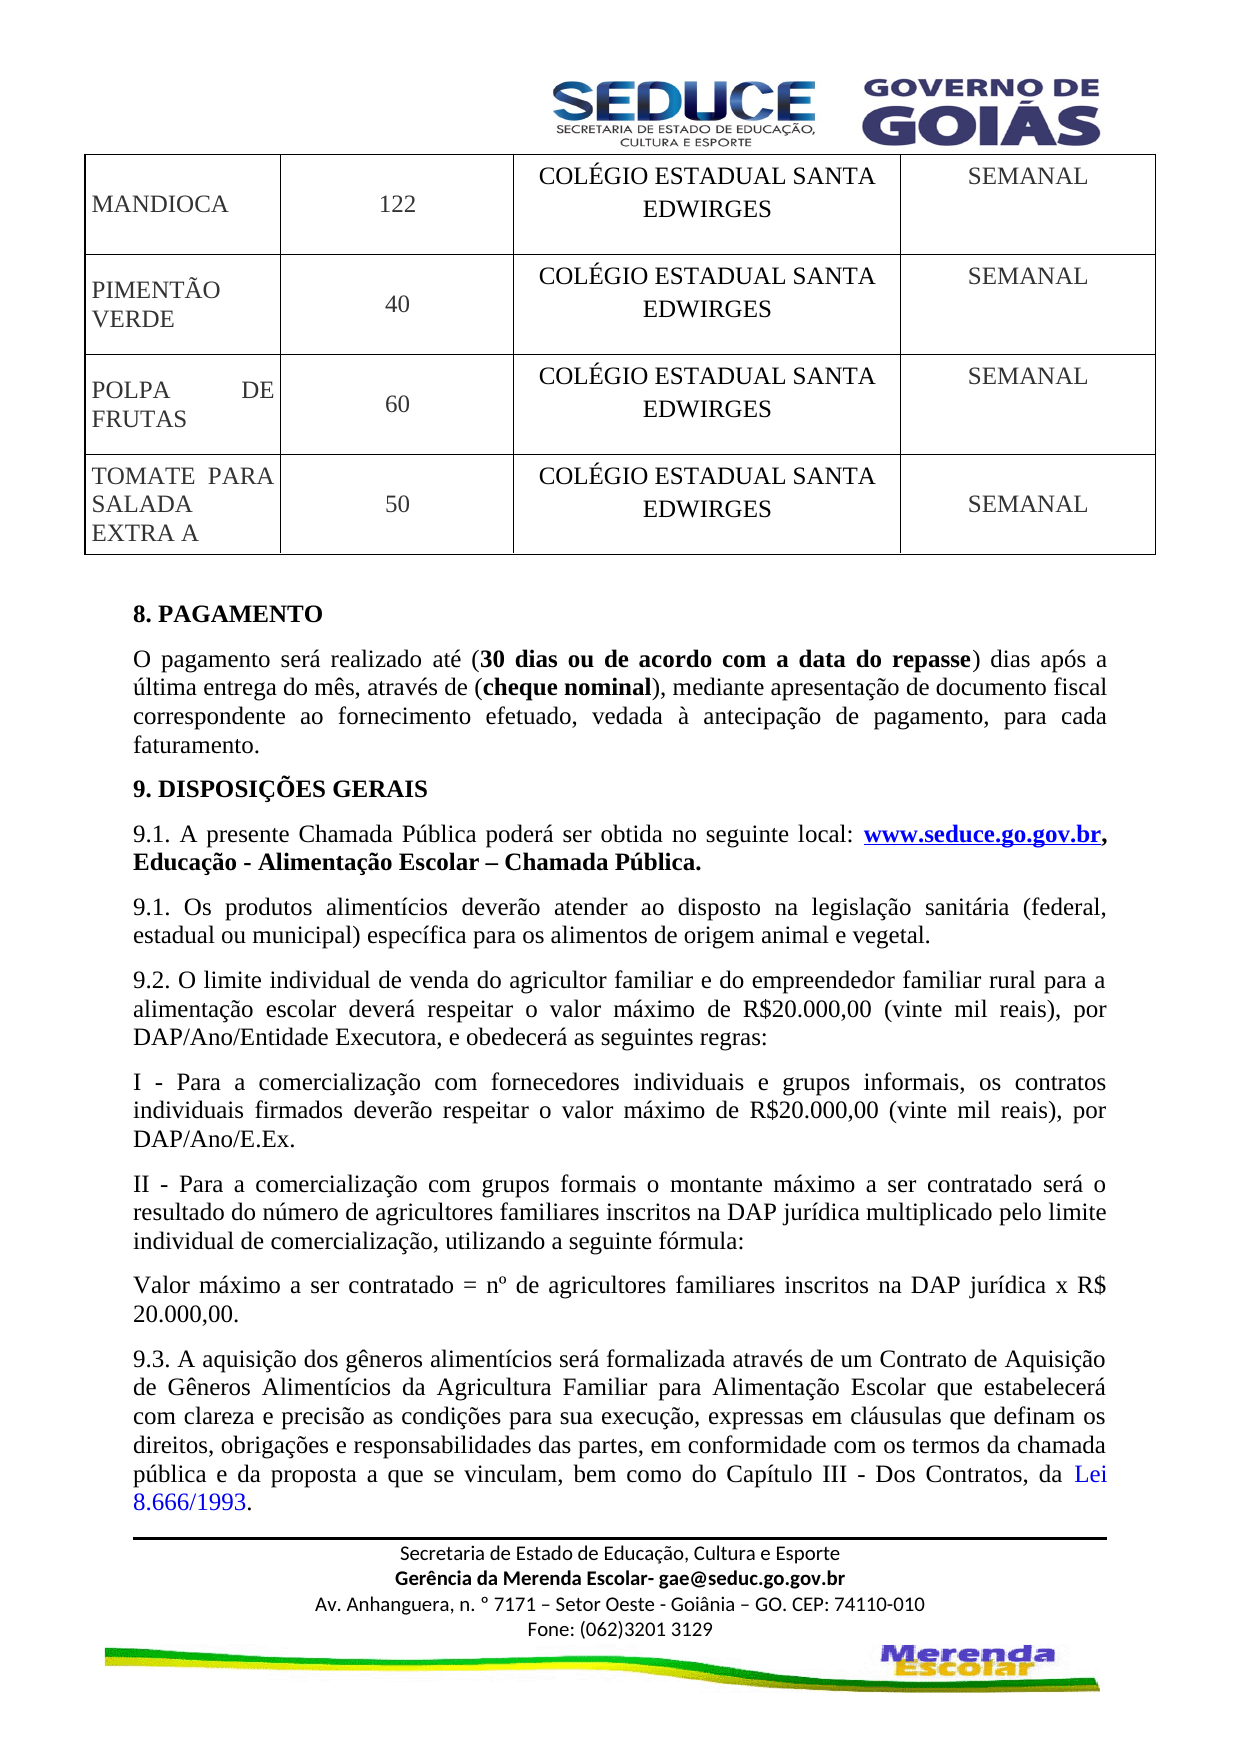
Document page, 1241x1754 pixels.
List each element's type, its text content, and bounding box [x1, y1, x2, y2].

table_cell Semanal [901, 255, 1155, 353]
table_cell COLÉGIO ESTADUAL SANTA EDWIRGES [514, 355, 900, 453]
text 9.2. O limite individual de venda do agricultor familiar e do empreendedor familiar rural para a alimentação escolar deverá respeitar o valor máximo de R$20.000,00 (vinte mil reais), por DAP/Ano/Entidade Executora, e obedecerá as seguintes regras: [133, 965, 1107, 1051]
table_cell Mandioca [86, 155, 280, 253]
table_cell 60 [281, 355, 513, 453]
table_cell COLÉGIO ESTADUAL SANTA EDWIRGES [514, 155, 900, 253]
table_cell Semanal [901, 455, 1155, 553]
table_cell 122 [281, 155, 513, 253]
table_cell Polpa de frutas [86, 355, 280, 453]
table_cell Semanal [901, 155, 1155, 253]
text 9.3. A aquisição dos gêneros alimentícios será formalizada através de um Contrato de Aquisição de Gêneros Alimentícios da Agricultura Familiar para Alimentação Escolar que estabelecerá com clareza e precisão as condições para sua execução, expressas em cláusulas que definam os direitos, obrigações e responsabilidades das partes, em conformidade com os termos da chamada pública e da proposta a que se vinculam, bem como do Capítulo III - Dos Contratos, da Lei 8.666/1993. [133, 1344, 1107, 1516]
table_cell Pimentão verde [86, 255, 280, 353]
picture [552, 73, 1108, 154]
text II - Para a comercialização com grupos formais o montante máximo a ser contratado será o resultado do número de agricultores familiares inscritos na DAP jurídica multiplicado pelo limite individual de comercialização, utilizando a seguinte fórmula: [133, 1169, 1107, 1255]
table_cell Tomate para salada extra A [86, 455, 280, 553]
table_cell COLÉGIO ESTADUAL SANTA EDWIRGES [514, 455, 900, 553]
text O pagamento será realizado até (30 dias ou de acordo com a data do repasse) dias após a última entrega do mês, através de (cheque nominal), mediante apresentação de documento fiscal correspondente ao fornecimento efetuado, vedada à antecipação de pagamento, para cada faturamento. [133, 644, 1107, 759]
text Valor máximo a ser contratado = nº de agricultores familiares inscritos na DAP jurídica x R$ 20.000,00. [133, 1271, 1107, 1328]
table_cell 50 [281, 455, 513, 553]
table_cell COLÉGIO ESTADUAL SANTA EDWIRGES [514, 255, 900, 353]
table_cell 40 [281, 255, 513, 353]
table_cell Semanal [901, 355, 1155, 453]
text I - Para a comercialização com fornecedores individuais e grupos informais, os contratos individuais firmados deverão respeitar o valor máximo de R$20.000,00 (vinte mil reais), por DAP/Ano/E.Ex. [133, 1067, 1107, 1153]
text 8. PAGAMENTO [133, 599, 1107, 628]
text 9.1. Os produtos alimentícios deverão atender ao disposto na legislação sanitária (federal, estadual ou municipal) específica para os alimentos de origem animal e vegetal. [133, 892, 1107, 949]
text 9. DISPOSIÇÕES GERAIS [133, 774, 1107, 803]
text 9.1. A presente Chamada Pública poderá ser obtida no seguinte local: www.seduce.go.gov.br, Educação - Alimentação Escolar – Chamada Pública. [133, 819, 1107, 876]
